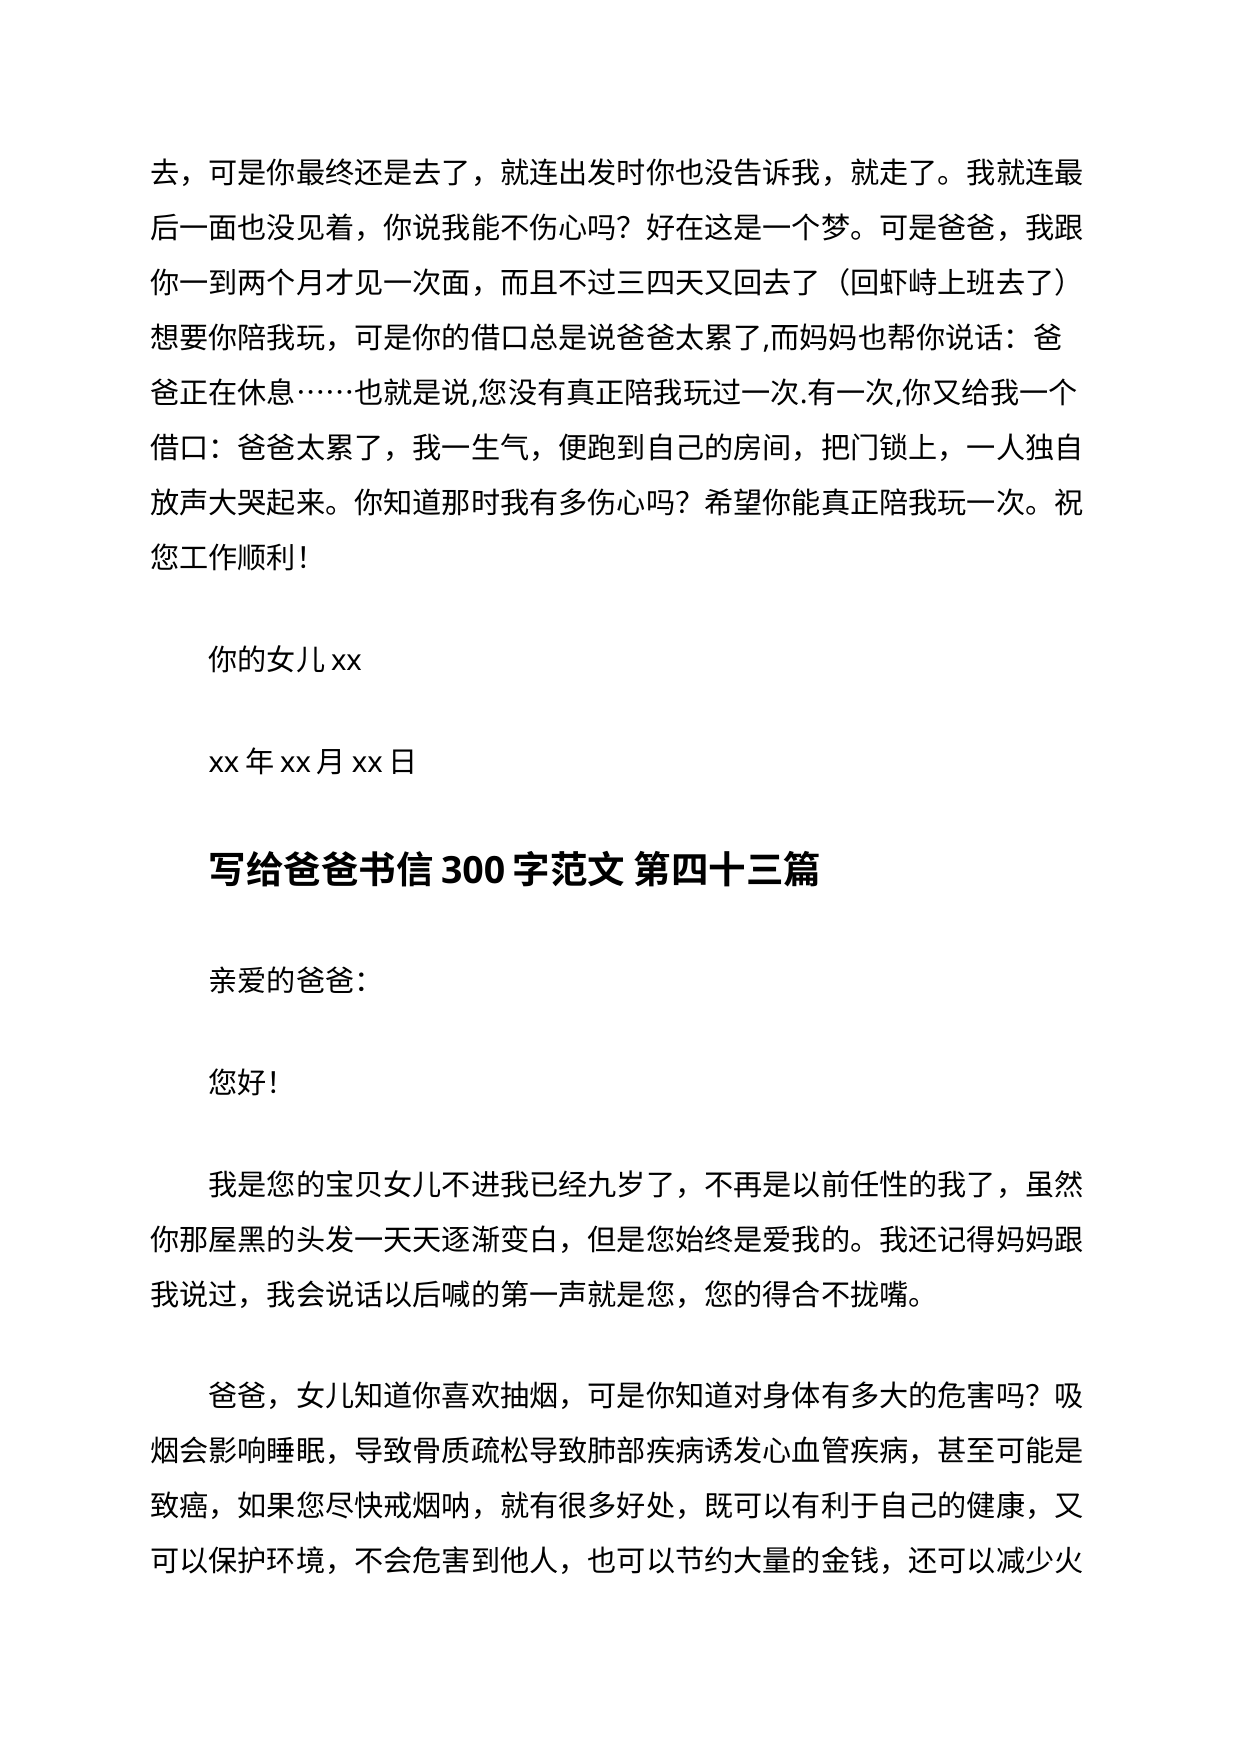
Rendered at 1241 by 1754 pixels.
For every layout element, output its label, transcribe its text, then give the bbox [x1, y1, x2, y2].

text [150, 1373, 1090, 1580]
text 写给爸爸书信300字范文 第四十三篇 [150, 840, 1090, 895]
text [150, 150, 1090, 577]
text 我是您的宝贝女儿不进我已经九岁了，不再是以前任性的我了，虽然你那屋黑的头发一天天逐渐变白，但是您始终是爱我的。我还记得妈妈跟我说过，我会说话以后喊的第一声就是您，您的得合不拢嘴。 [150, 1161, 1090, 1313]
text xx年xx月xx日 [150, 738, 1090, 781]
text 您好！ [150, 1059, 1090, 1102]
text 你的女儿xx [150, 636, 1090, 679]
text 亲爱的爸爸： [150, 958, 1090, 1000]
